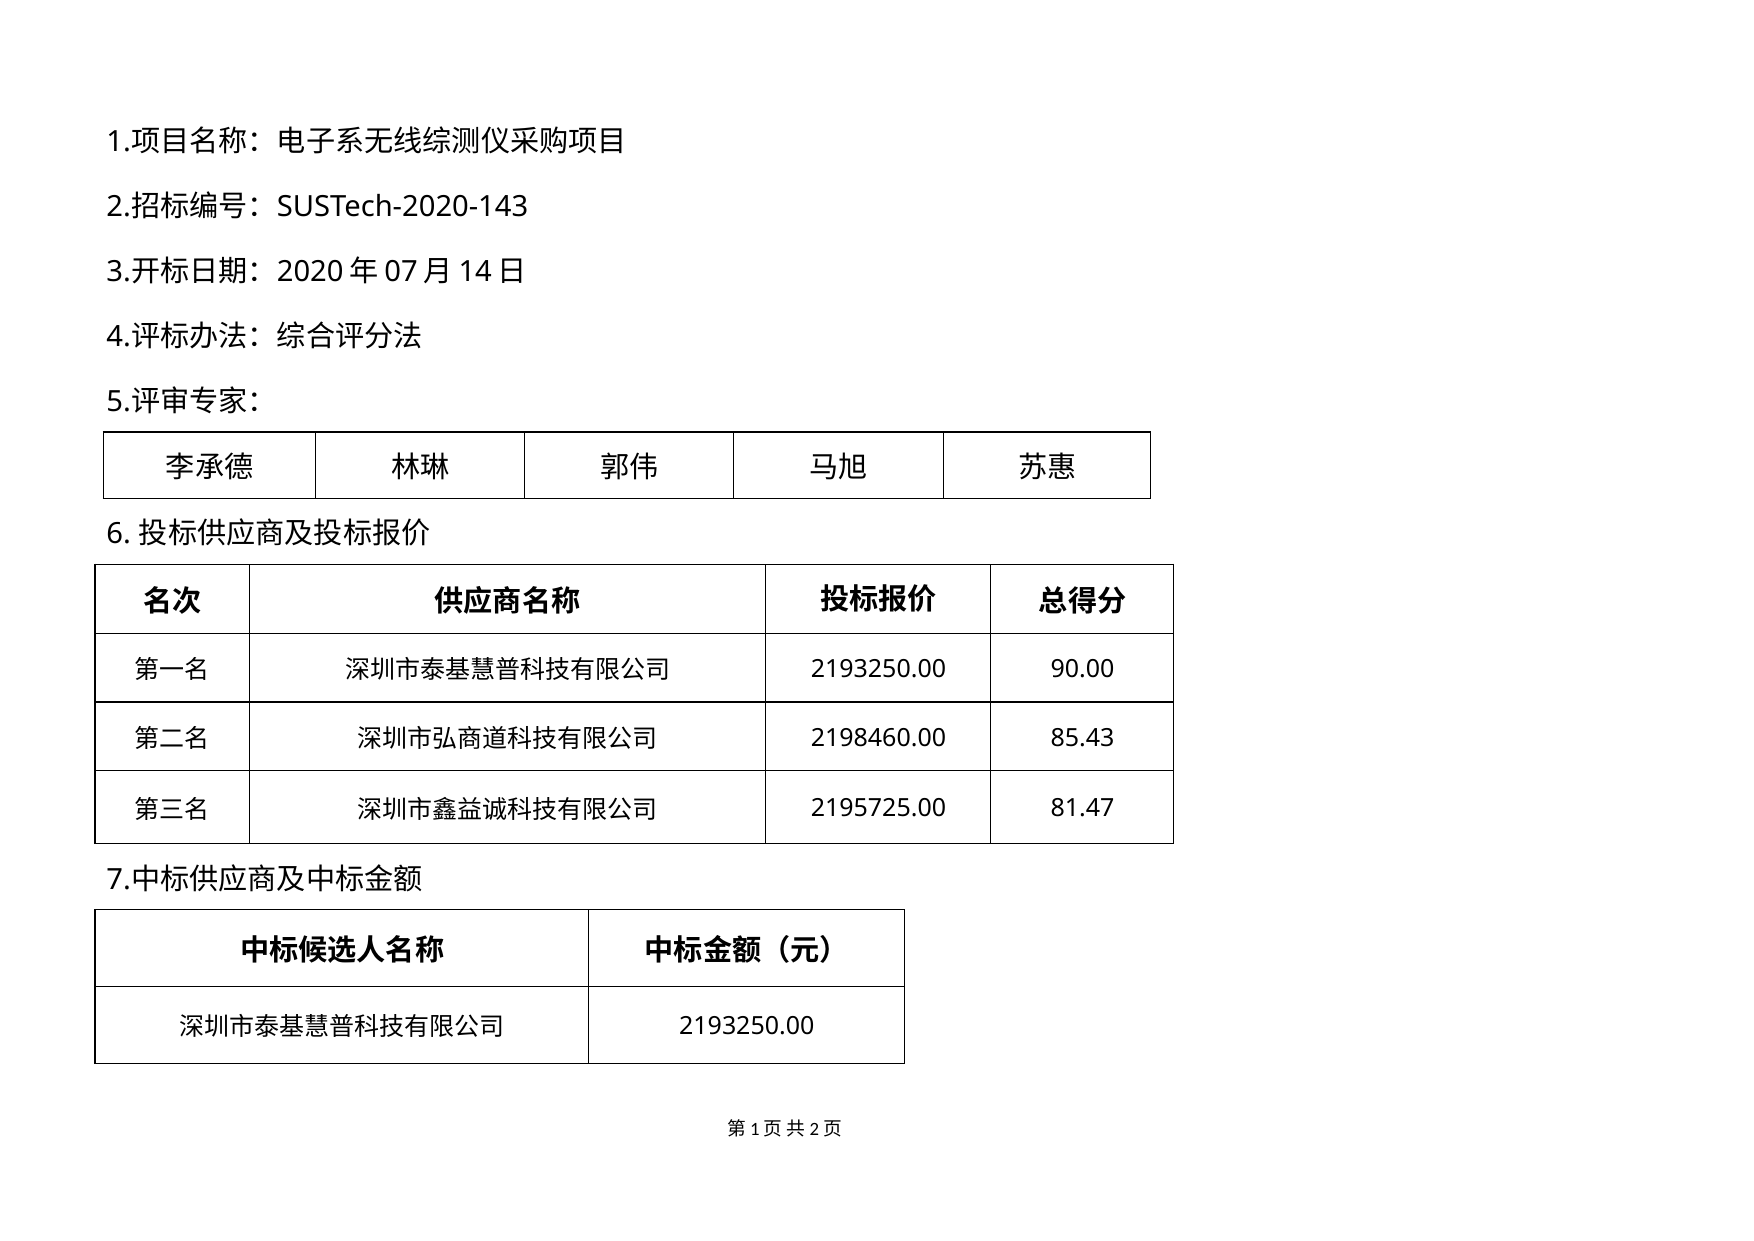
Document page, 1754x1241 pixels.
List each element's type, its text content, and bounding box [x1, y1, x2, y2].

table_cell 2195725.00 [766, 771, 990, 843]
table_cell 深圳市泰基慧普科技有限公司 [250, 634, 765, 701]
table_header 苏惠 [944, 433, 1150, 497]
table_header 中标候选人名称 [96, 910, 588, 986]
table_header 名次 [96, 565, 249, 632]
text 3.开标日期：2020年07月14日 [106, 236, 1648, 301]
text 5.评审专家： [106, 366, 1648, 431]
table_header 李承德 [104, 433, 315, 497]
table_cell 85.43 [991, 703, 1173, 770]
table_header 林琳 [316, 433, 524, 497]
table_header 马旭 [734, 433, 943, 497]
table_cell 第二名 [96, 703, 249, 770]
table_cell 深圳市鑫益诚科技有限公司 [250, 771, 765, 843]
text 7.中标供应商及中标金额 [106, 844, 1648, 909]
text 1.项目名称：电子系无线综测仪采购项目 [106, 106, 1648, 171]
table_cell 2193250.00 [766, 634, 990, 701]
text 4.评标办法：综合评分法 [106, 301, 1648, 366]
table_cell 2198460.00 [766, 703, 990, 770]
table_header 总得分 [991, 565, 1173, 632]
table_cell 2193250.00 [589, 987, 904, 1063]
text 2.招标编号：SUSTech-2020-143 [106, 171, 1648, 236]
table_header 中标金额（元） [589, 910, 904, 986]
table_header 郭伟 [525, 433, 733, 497]
list 投标供应商及投标报价 [106, 498, 1648, 563]
table_header 供应商名称 [250, 565, 765, 632]
table_cell 深圳市泰基慧普科技有限公司 [96, 987, 588, 1063]
table_cell 90.00 [991, 634, 1173, 701]
table_cell 81.47 [991, 771, 1173, 843]
table_cell 第一名 [96, 634, 249, 701]
table_header 投标报价（元） [766, 565, 990, 632]
table_cell 深圳市弘商道科技有限公司 [250, 703, 765, 770]
table_cell 第三名 [96, 771, 249, 843]
